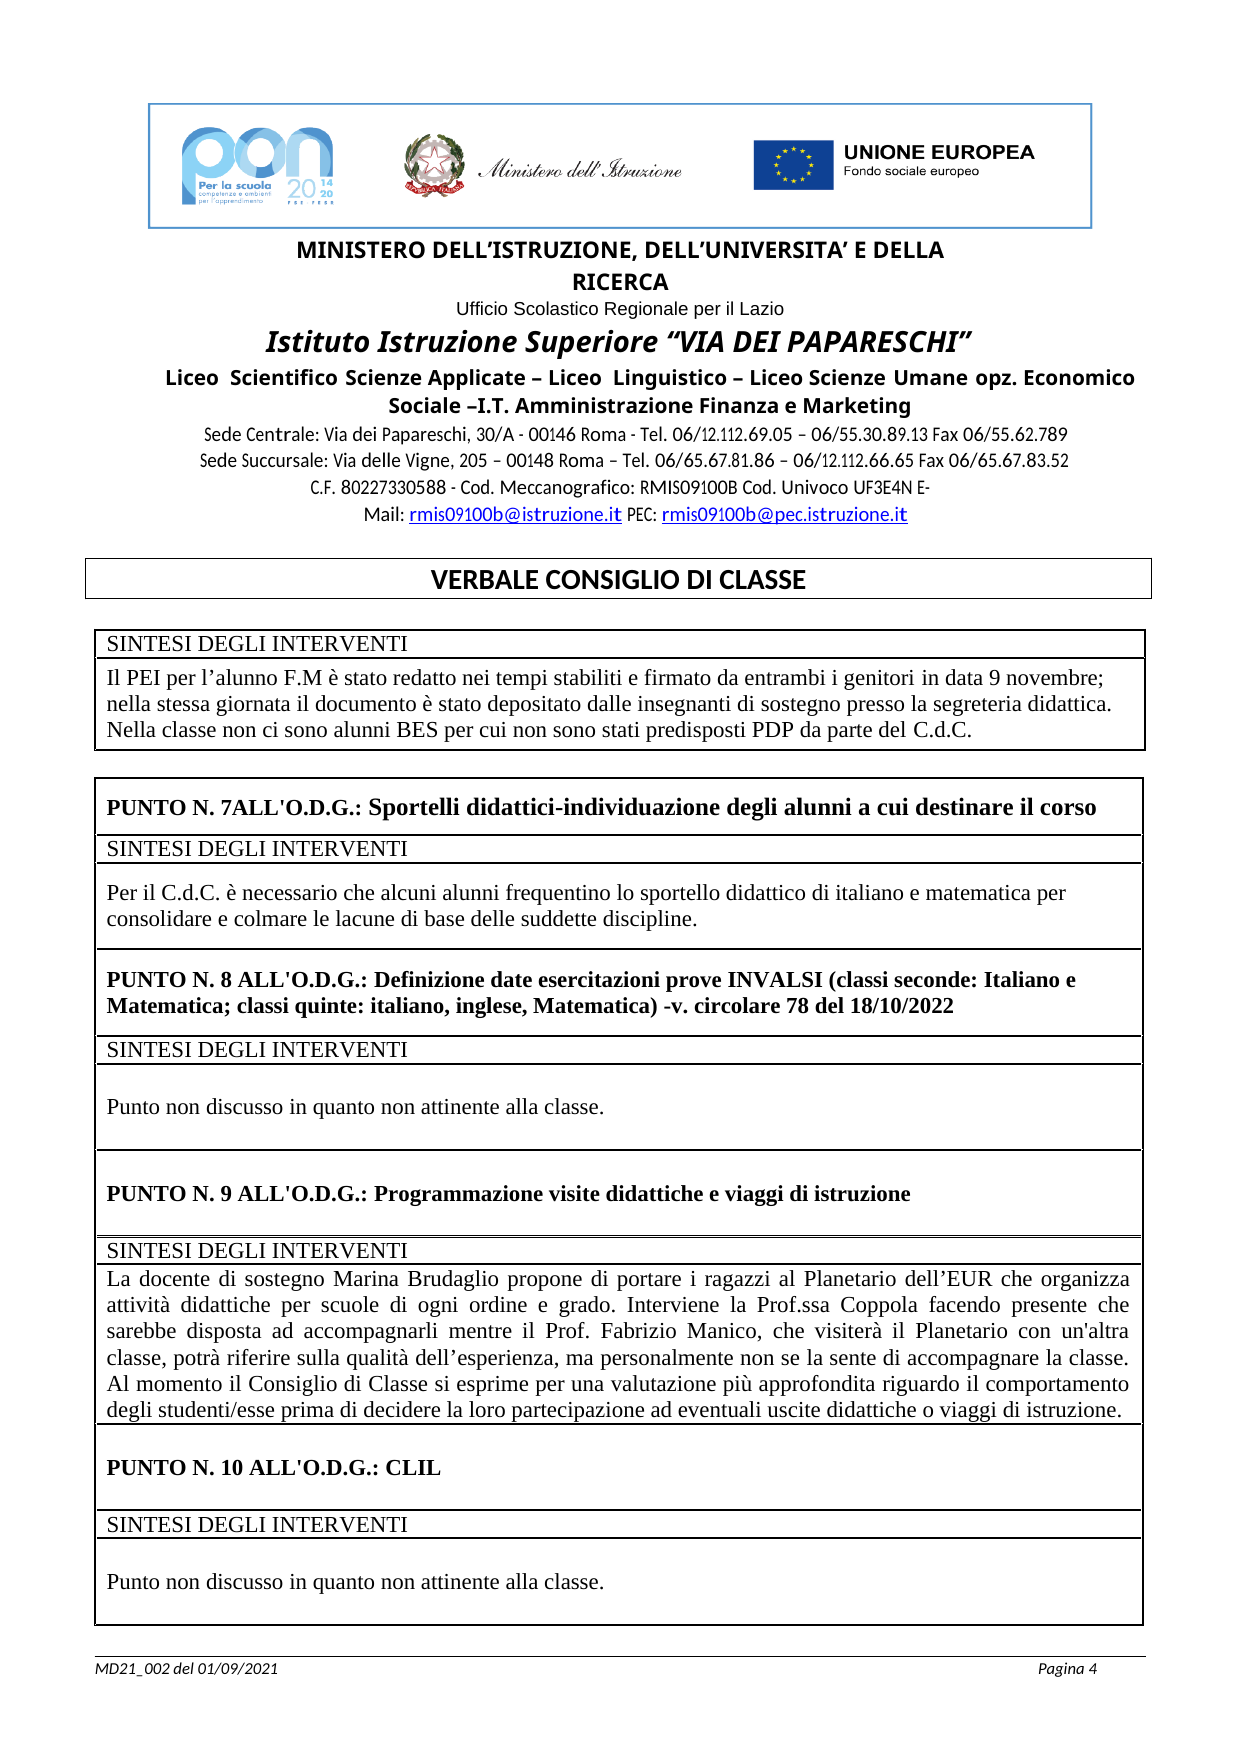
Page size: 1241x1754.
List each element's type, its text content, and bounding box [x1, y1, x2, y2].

table_cell PUNTO N. 10 ALL'O.D.G.: CLIL [96, 1423, 1142, 1509]
table_cell SINTESI DEGLI INTERVENTI [96, 631, 1144, 656]
table_cell SINTESI DEGLI INTERVENTI [96, 1235, 1142, 1263]
picture [147, 103, 1093, 229]
table_header PUNTO N. 7ALL'O.D.G.: Sportelli didattici-individuazione degli alunni a cui destinare il corso [96, 779, 1142, 834]
table_cell SINTESI DEGLI INTERVENTI [96, 1509, 1142, 1537]
table_cell Il PEI per l’alunno F.M è stato redatto nei tempi stabiliti e firmato da entrambi i genitori in data 9 novembre; nella stessa giornata il documento è stato depositato dalle insegnanti di sostegno presso la segreteria didattica. Nella classe non ci sono alunni BES per cui non sono stati predisposti PDP da parte del C.d.C. [96, 656, 1144, 749]
table_cell Per il C.d.C. è necessario che alcuni alunni frequentino lo sportello didattico di italiano e matematica per consolidare e colmare le lacune di base delle suddette discipline. [96, 862, 1142, 948]
table_cell SINTESI DEGLI INTERVENTI [96, 834, 1142, 862]
table_cell PUNTO N. 8 ALL'O.D.G.: Definizione date esercitazioni prove INVALSI (classi seconde: Italiano e Matematica; classi quinte: italiano, inglese, Matematica) -v. circolare 78 del 18/10/2022 [96, 948, 1142, 1034]
table_cell Punto non discusso in quanto non attinente alla classe. [96, 1537, 1142, 1624]
table_cell SINTESI DEGLI INTERVENTI [96, 1035, 1142, 1062]
table_cell Punto non discusso in quanto non attinente alla classe. [96, 1063, 1142, 1149]
table_cell La docente di sostegno Marina Brudaglio propone di portare i ragazzi al Planetario dell’EUR che organizza attività didattiche per scuole di ogni ordine e grado. Interviene la Prof.ssa Coppola facendo presente che sarebbe disposta ad accompagnarli mentre il Prof. Fabrizio Manico, che visiterà il Planetario con un'altra classe, potrà riferire sulla qualità dell’esperienza, ma personalmente non se la sente di accompagnare la classe. Al momento il Consiglio di Classe si esprime per una valutazione più approfondita riguardo il comportamento degli studenti/esse prima di decidere la loro partecipazione ad eventuali uscite didattiche o viaggi di istruzione. [96, 1263, 1142, 1423]
table_cell PUNTO N. 9 ALL'O.D.G.: Programmazione visite didattiche e viaggi di istruzione [95, 1149, 1143, 1235]
